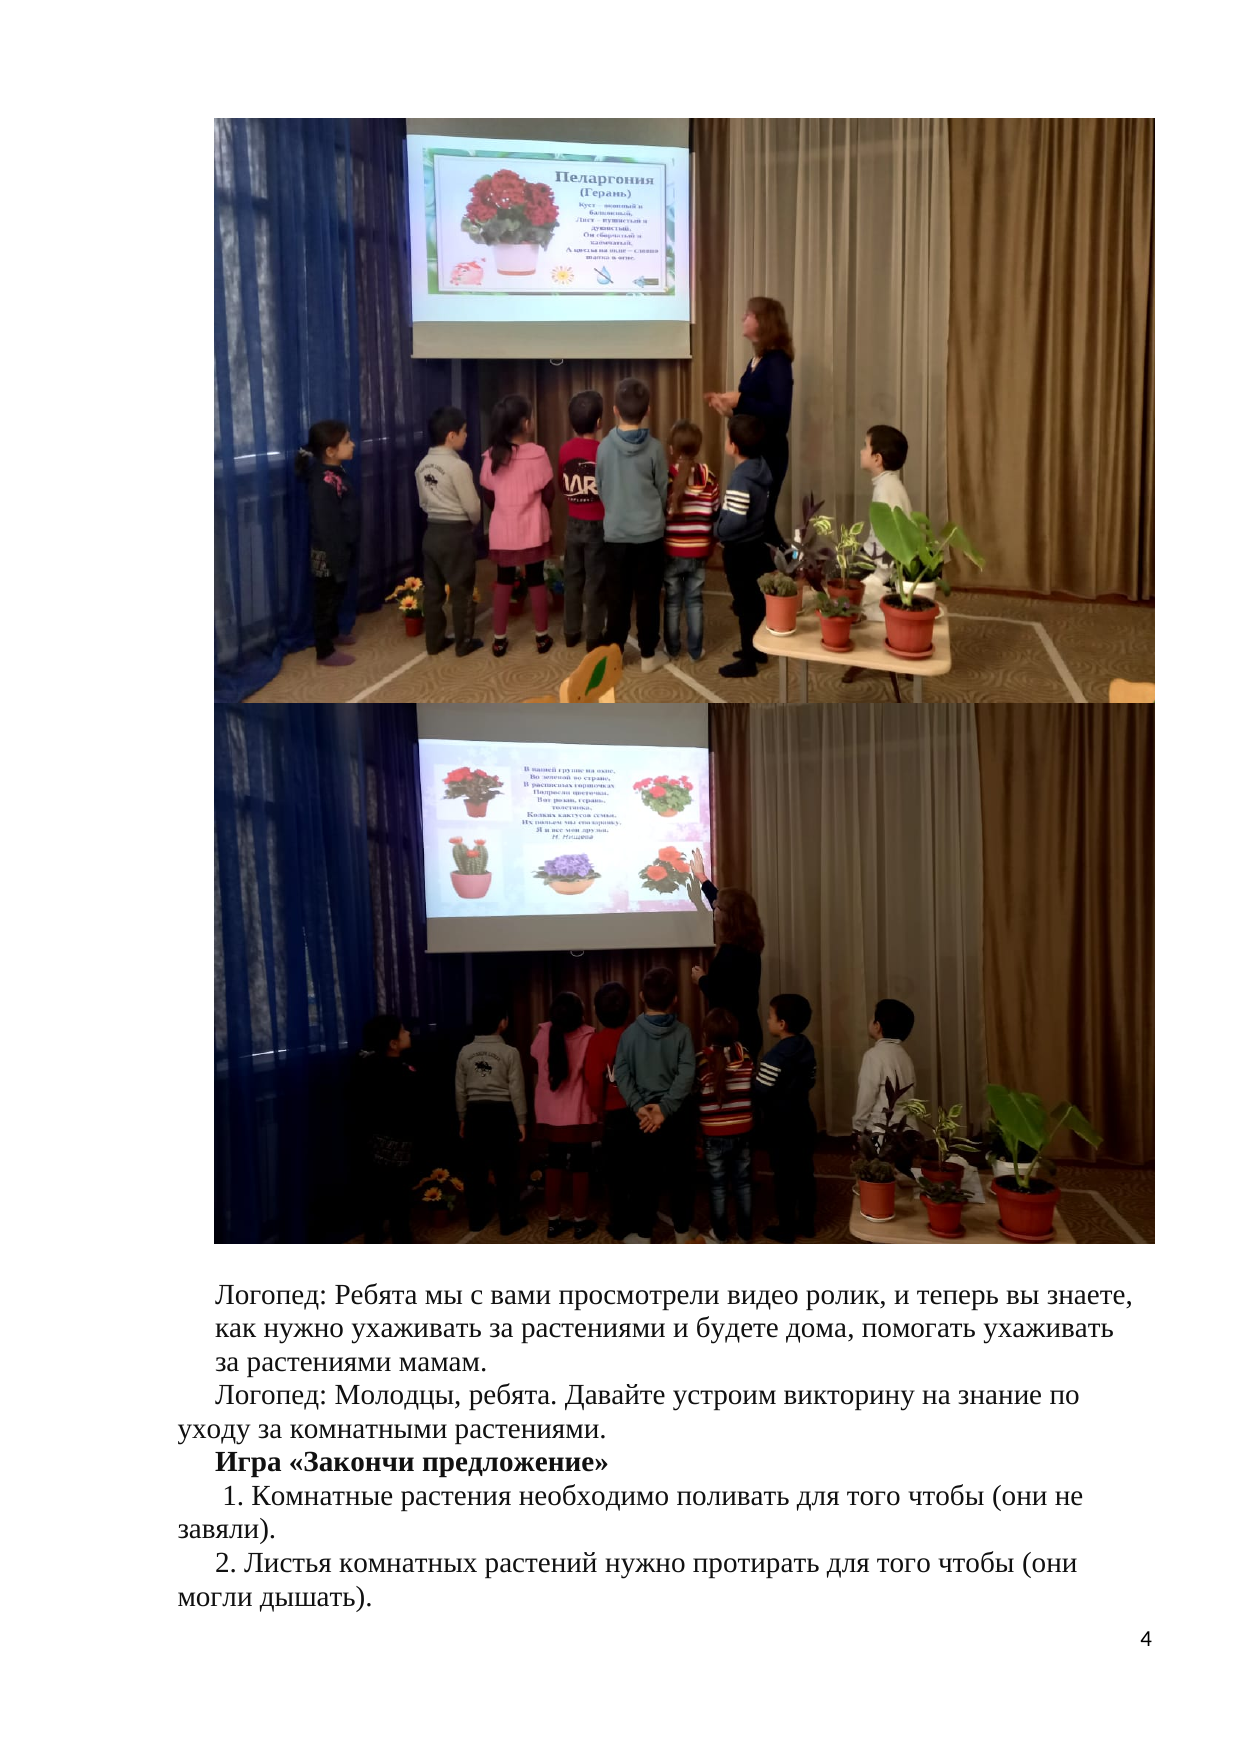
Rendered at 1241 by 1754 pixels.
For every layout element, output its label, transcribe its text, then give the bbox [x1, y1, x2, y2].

picture [214, 118, 1155, 1244]
text Игра «Закончи предложение» [177, 1444, 1152, 1478]
text Логопед: Молодцы, ребята. Давайте устроим викторину на знание по уходу за комнатными растениями. [177, 1377, 1152, 1444]
text 2. Листья комнатных растений нужно протирать для того чтобы (они могли дышать). [177, 1545, 1152, 1612]
text Логопед: Ребята мы с вами просмотрели видео ролик, и теперь вы знаете, как нужно ухаживать за растениями и будете дома, помогать ухаживать за растениями мамам. [215, 1277, 1152, 1377]
text 1. Комнатные растения необходимо поливать для того чтобы (они не завяли). [177, 1478, 1152, 1545]
